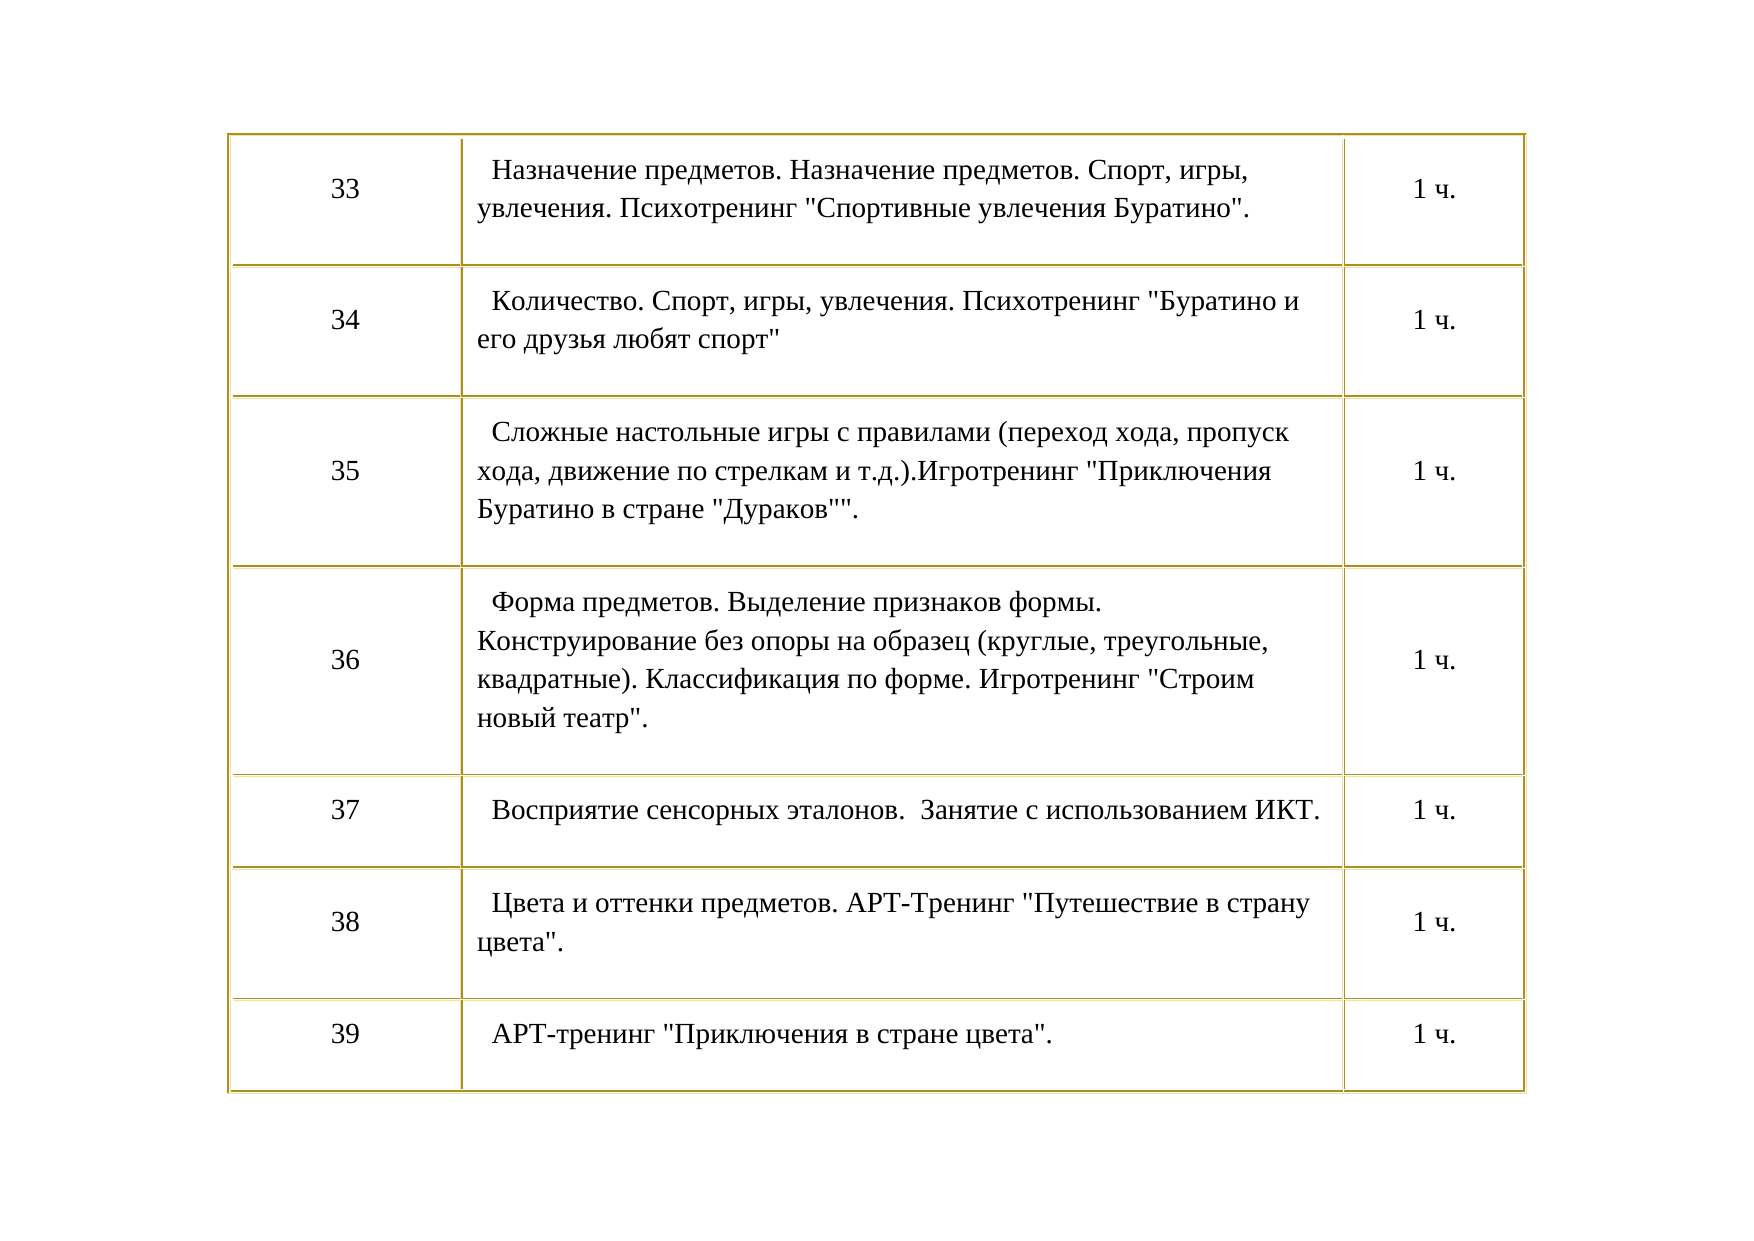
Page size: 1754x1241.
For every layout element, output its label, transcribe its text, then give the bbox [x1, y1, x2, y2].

table_cell 35 [231, 395, 460, 565]
table_cell 39 [231, 998, 461, 1090]
table_cell 38 [231, 866, 460, 997]
table_cell 34 [231, 264, 460, 395]
table_cell Цвета и оттенки предметов. АРТ-Тренинг "Путешествие в страну цвета". [463, 870, 1342, 997]
table_cell 1 ч. [1345, 395, 1524, 565]
table_cell 1 ч. [1344, 998, 1524, 1090]
table_cell Количество. Спорт, игры, увлечения. Психотренинг "Буратино и его друзья любят спорт" [463, 268, 1342, 395]
table_cell 36 [231, 565, 460, 773]
table_cell 33 [231, 136, 461, 264]
table_cell 1 ч. [1344, 136, 1523, 264]
table_cell АРТ-тренинг "Приключения в стране цвета". [461, 1001, 1344, 1090]
table_cell Форма предметов. Выделение признаков формы. Конструирование без опоры на образец (круглые, треугольные, квадратные). Классификация по форме. Игротренинг "Строим новый театр". [463, 569, 1342, 773]
table_cell Назначение предметов. Назначение предметов. Спорт, игры, увлечения. Психотренинг "Спортивные увлечения Буратино". [461, 136, 1344, 264]
table_cell 1 ч. [1345, 565, 1524, 773]
table_cell 1 ч. [1345, 264, 1524, 395]
table_cell 1 ч. [1345, 774, 1524, 866]
table_cell 37 [231, 774, 460, 866]
table_cell Сложные настольные игры с правилами (переход хода, пропуск хода, движение по стрелкам и т.д.).Игротренинг "Приключения Буратино в стране "Дураков"". [463, 399, 1342, 565]
table_cell 1 ч. [1345, 866, 1524, 997]
table_cell Восприятие сенсорных эталонов. Занятие с использованием ИКТ. [463, 777, 1342, 866]
